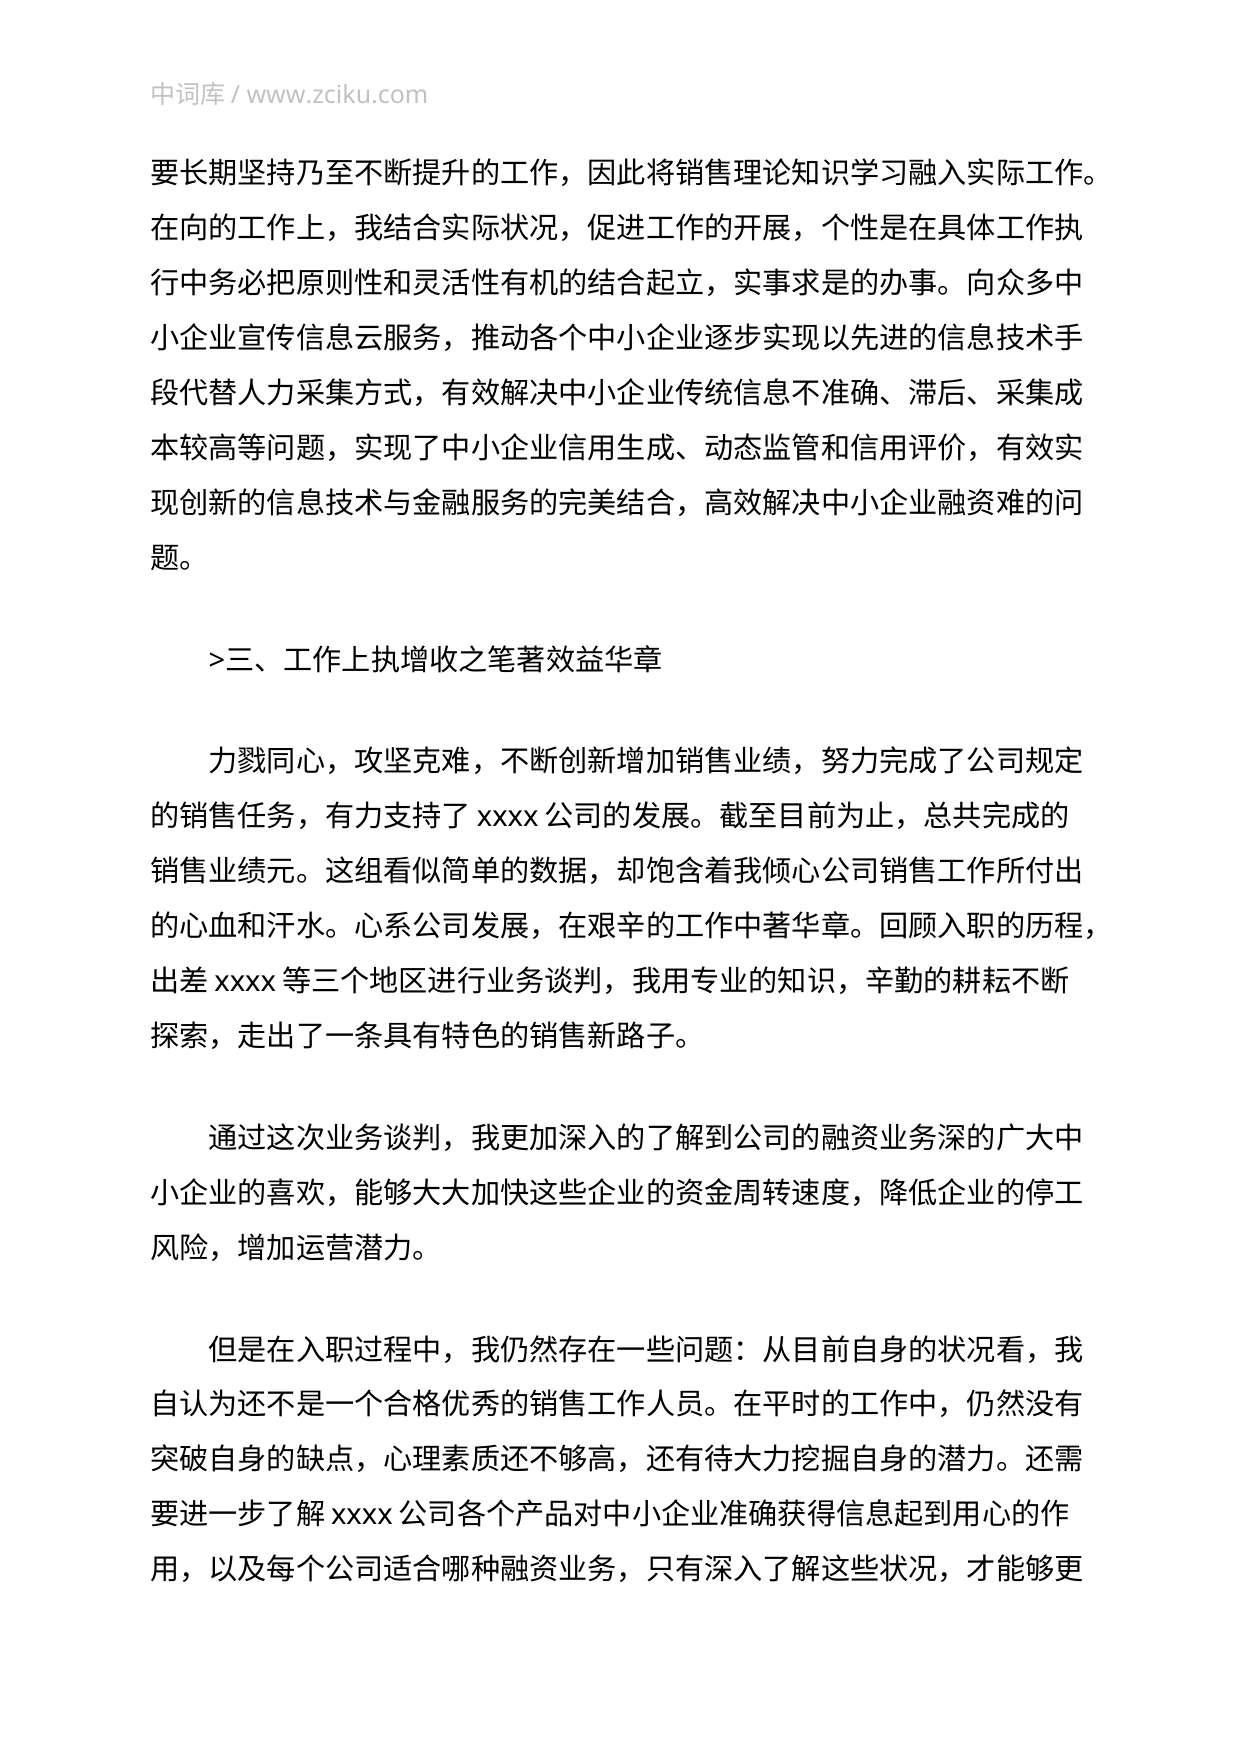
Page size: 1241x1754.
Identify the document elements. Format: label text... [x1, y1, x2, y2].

text >三、工作上执增收之笔著效益华章 [150, 636, 1090, 678]
text 通过这次业务谈判，我更加深入的了解到公司的融资业务深的广大中小企业的喜欢，能够大大加快这些企业的资金周转速度，降低企业的停工风险，增加运营潜力。 [150, 1114, 1090, 1267]
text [150, 150, 1090, 577]
text 力戮同心，攻坚克难，不断创新增加销售业绩，努力完成了公司规定的销售任务，有力支持了xxxx公司的发展。截至目前为止，总共完成的销售业绩元。这组看似简单的数据，却饱含着我倾心公司销售工作所付出的心血和汗水。心系公司发展，在艰辛的工作中著华章。回顾入职的历程，出差xxxx等三个地区进行业务谈判，我用专业的知识，辛勤的耕耘不断探索，走出了一条具有特色的销售新路子。 [150, 738, 1090, 1055]
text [150, 1326, 1090, 1588]
